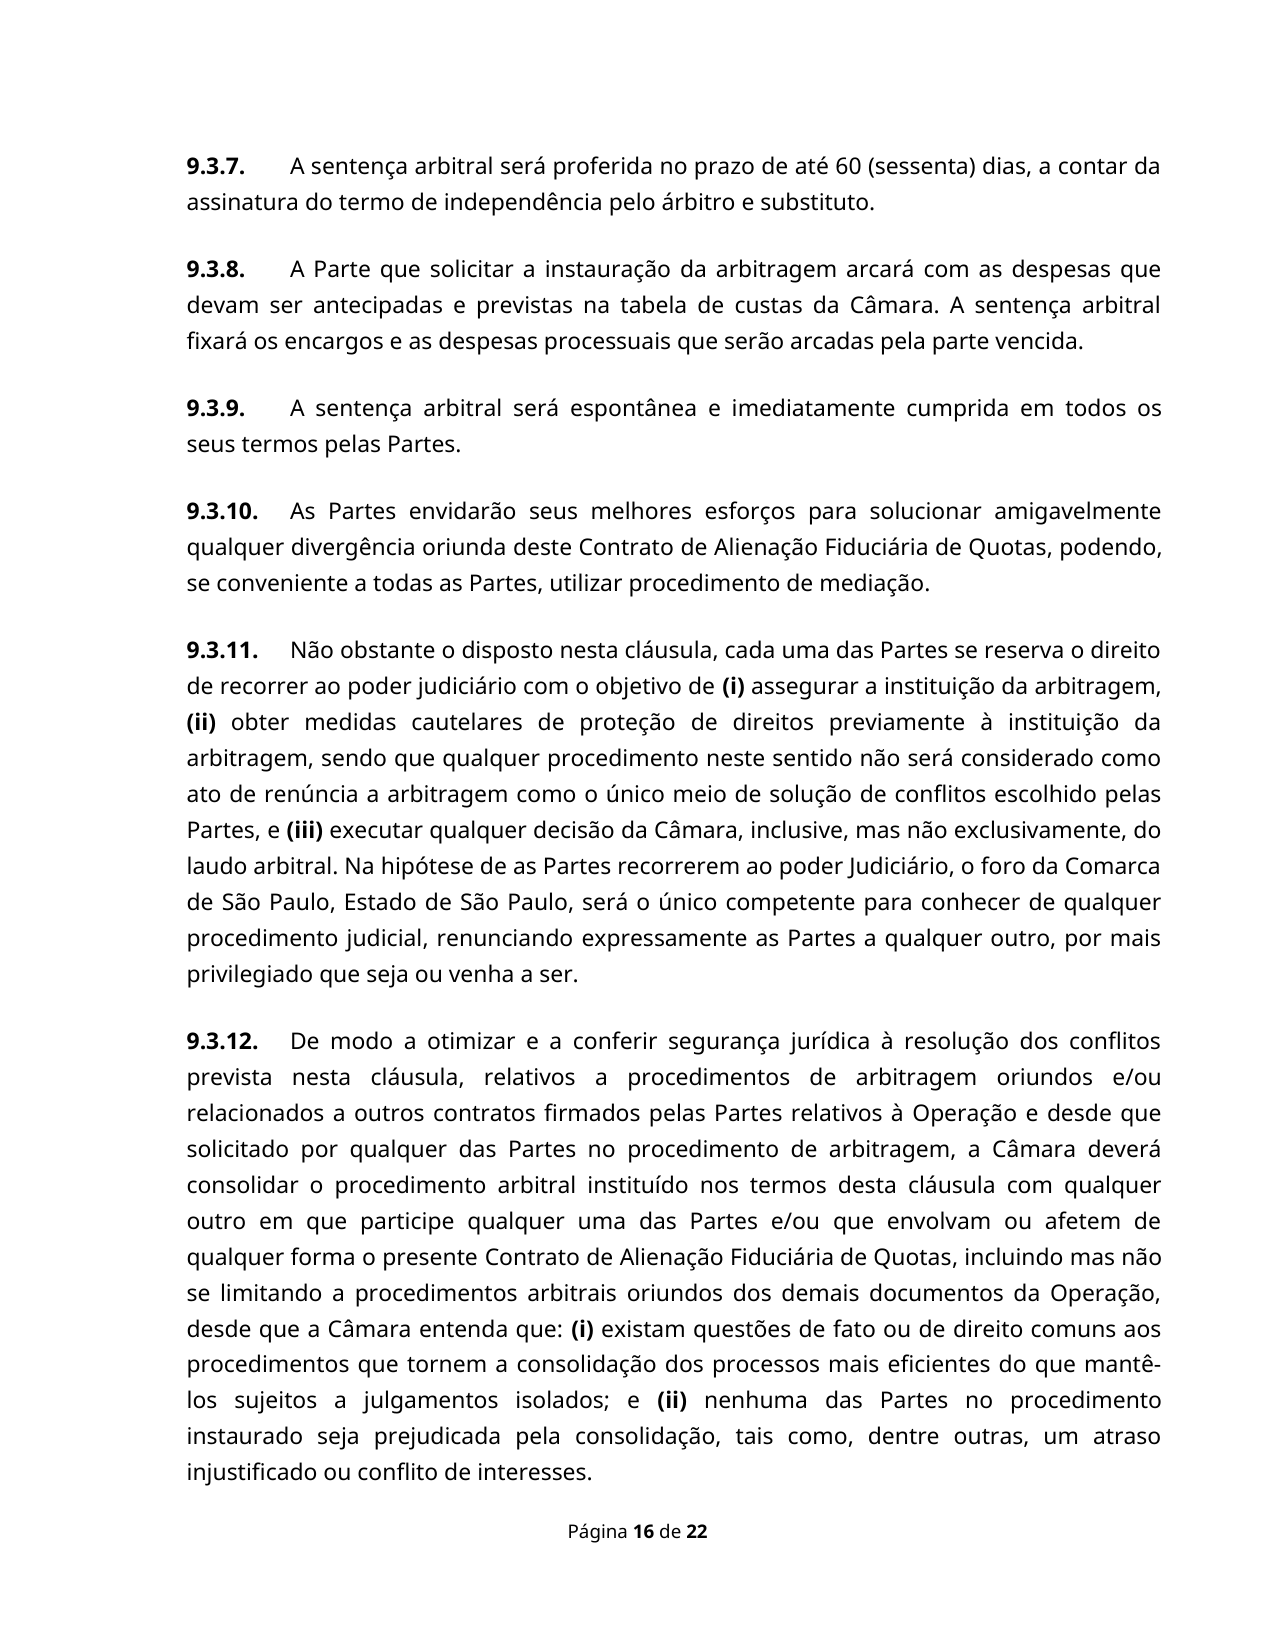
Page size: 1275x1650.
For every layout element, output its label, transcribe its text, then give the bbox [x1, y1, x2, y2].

list A sentença arbitral será proferida no prazo de até 60 (sessenta) dias, a contar da assinatura do termo de independência pelo árbitro e substituto. [186, 150, 1162, 217]
list A Parte que solicitar a instauração da arbitragem arcará com as despesas que devam ser antecipadas e previstas na tabela de custas da Câmara. A sentença arbitral fixará os encargos e as despesas processuais que serão arcadas pela parte vencida. [186, 253, 1162, 356]
list A sentença arbitral será espontânea e imediatamente cumprida em todos os seus termos pelas Partes. [186, 392, 1162, 459]
list Não obstante o disposto nesta cláusula, cada uma das Partes se reserva o direito de recorrer ao poder judiciário com o objetivo de (i) assegurar a instituição da arbitragem, (ii) obter medidas cautelares de proteção de direitos previamente à instituição da arbitragem, sendo que qualquer procedimento neste sentido não será considerado como ato de renúncia a arbitragem como o único meio de solução de conflitos escolhido pelas Partes, e (iii) executar qualquer decisão da Câmara, inclusive, mas não exclusivamente, do laudo arbitral. Na hipótese de as Partes recorrerem ao poder Judiciário, o foro da Comarca de São Paulo, Estado de São Paulo, será o único competente para conhecer de qualquer procedimento judicial, renunciando expressamente as Partes a qualquer outro, por mais privilegiado que seja ou venha a ser. [186, 634, 1162, 989]
list As Partes envidarão seus melhores esforços para solucionar amigavelmente qualquer divergência oriunda deste Contrato de Alienação Fiduciária de Quotas, podendo, se conveniente a todas as Partes, utilizar procedimento de mediação. [186, 495, 1162, 598]
list De modo a otimizar e a conferir segurança jurídica à resolução dos conflitos prevista nesta cláusula, relativos a procedimentos de arbitragem oriundos e/ou relacionados a outros contratos firmados pelas Partes relativos à Operação e desde que solicitado por qualquer das Partes no procedimento de arbitragem, a Câmara deverá consolidar o procedimento arbitral instituído nos termos desta cláusula com qualquer outro em que participe qualquer uma das Partes e/ou que envolvam ou afetem de qualquer forma o presente Contrato de Alienação Fiduciária de Quotas, incluindo mas não se limitando a procedimentos arbitrais oriundos dos demais documentos da Operação, desde que a Câmara entenda que: (i) existam questões de fato ou de direito comuns aos procedimentos que tornem a consolidação dos processos mais eficientes do que mantê-los sujeitos a julgamentos isolados; e (ii) nenhuma das Partes no procedimento instaurado seja prejudicada pela consolidação, tais como, dentre outras, um atraso injustificado ou conflito de interesses. [186, 1025, 1162, 1487]
